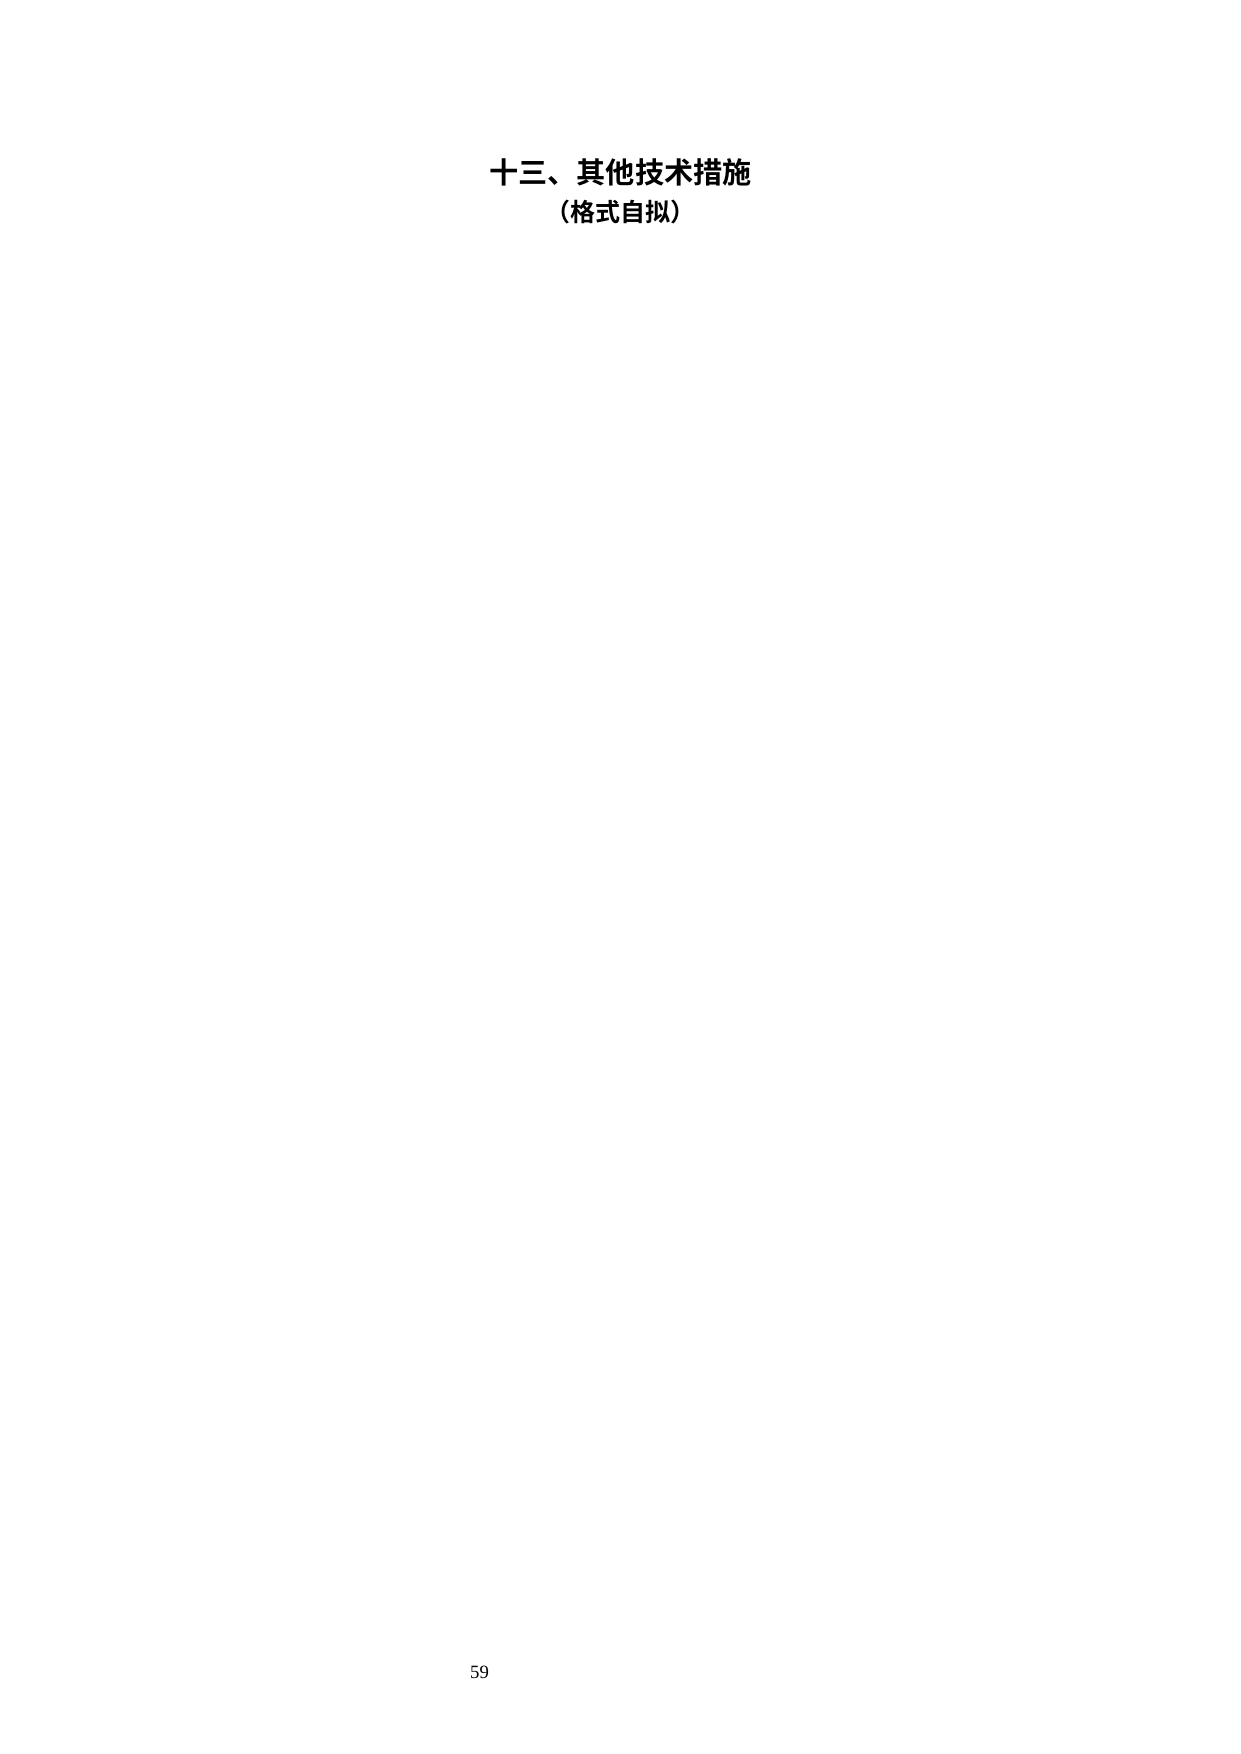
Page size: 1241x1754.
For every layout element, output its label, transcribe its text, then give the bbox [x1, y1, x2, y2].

text 十三、其他技术措施 [112, 150, 1128, 192]
text （格式自拟） [112, 192, 1128, 228]
